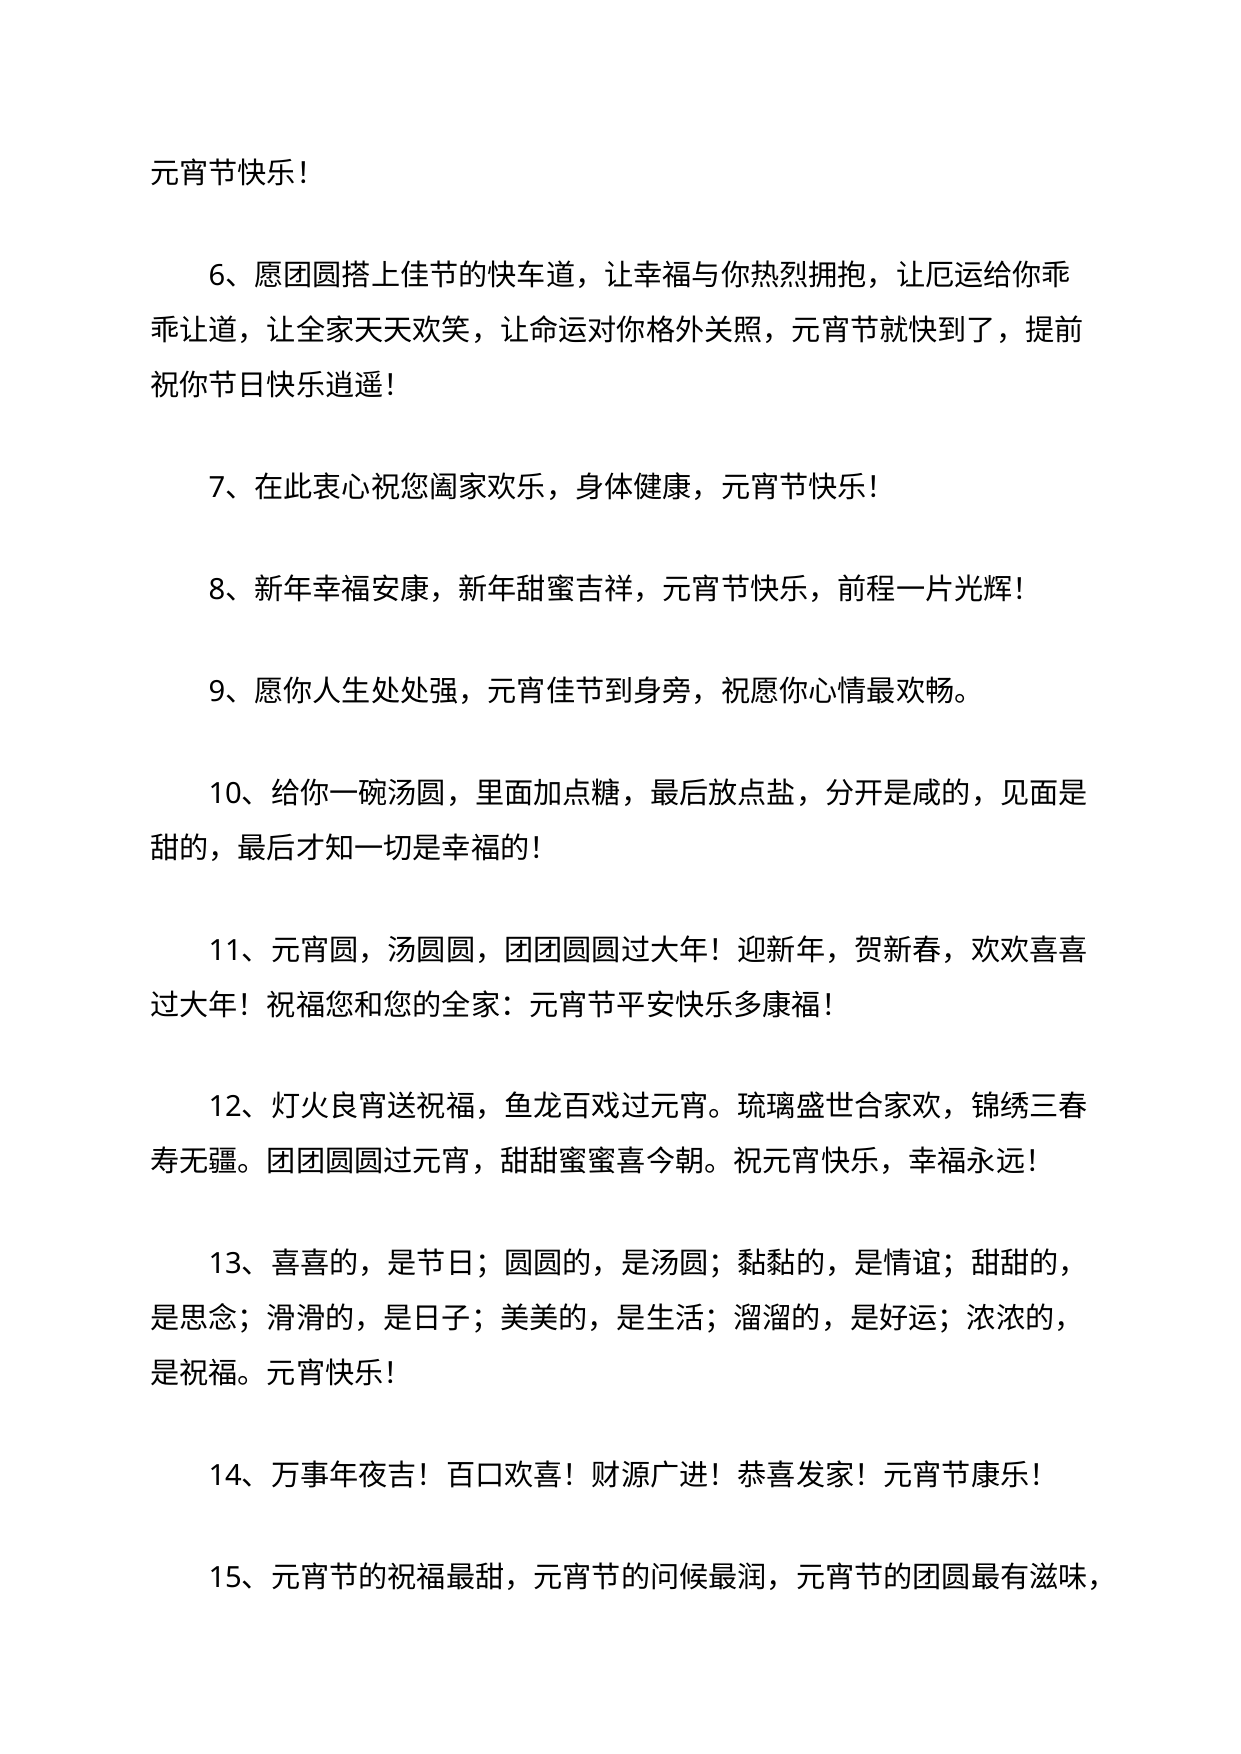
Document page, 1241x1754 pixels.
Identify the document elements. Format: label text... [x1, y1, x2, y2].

text 14、万事年夜吉！百口欢喜！财源广进！恭喜发家！元宵节康乐！ [150, 1451, 1090, 1494]
text 10、给你一碗汤圆，里面加点糖，最后放点盐，分开是咸的，见面是甜的，最后才知一切是幸福的！ [150, 769, 1090, 867]
text 6、愿团圆搭上佳节的快车道，让幸福与你热烈拥抱，让厄运给你乖乖让道，让全家天天欢笑，让命运对你格外关照，元宵节就快到了，提前祝你节日快乐逍遥！ [150, 252, 1090, 404]
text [150, 150, 1090, 192]
text 8、新年幸福安康，新年甜蜜吉祥，元宵节快乐，前程一片光辉！ [150, 565, 1090, 608]
text 11、元宵圆，汤圆圆，团团圆圆过大年！迎新年，贺新春，欢欢喜喜过大年！祝福您和您的全家：元宵节平安快乐多康福！ [150, 926, 1090, 1023]
text 7、在此衷心祝您阖家欢乐，身体健康，元宵节快乐！ [150, 463, 1090, 506]
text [150, 1553, 1090, 1596]
text 13、喜喜的，是节日；圆圆的，是汤圆；黏黏的，是情谊；甜甜的，是思念；滑滑的，是日子；美美的，是生活；溜溜的，是好运；浓浓的，是祝福。元宵快乐！ [150, 1240, 1090, 1392]
text 12、灯火良宵送祝福，鱼龙百戏过元宵。琉璃盛世合家欢，锦绣三春寿无疆。团团圆圆过元宵，甜甜蜜蜜喜今朝。祝元宵快乐，幸福永远！ [150, 1083, 1090, 1180]
text 9、愿你人生处处强，元宵佳节到身旁，祝愿你心情最欢畅。 [150, 667, 1090, 710]
